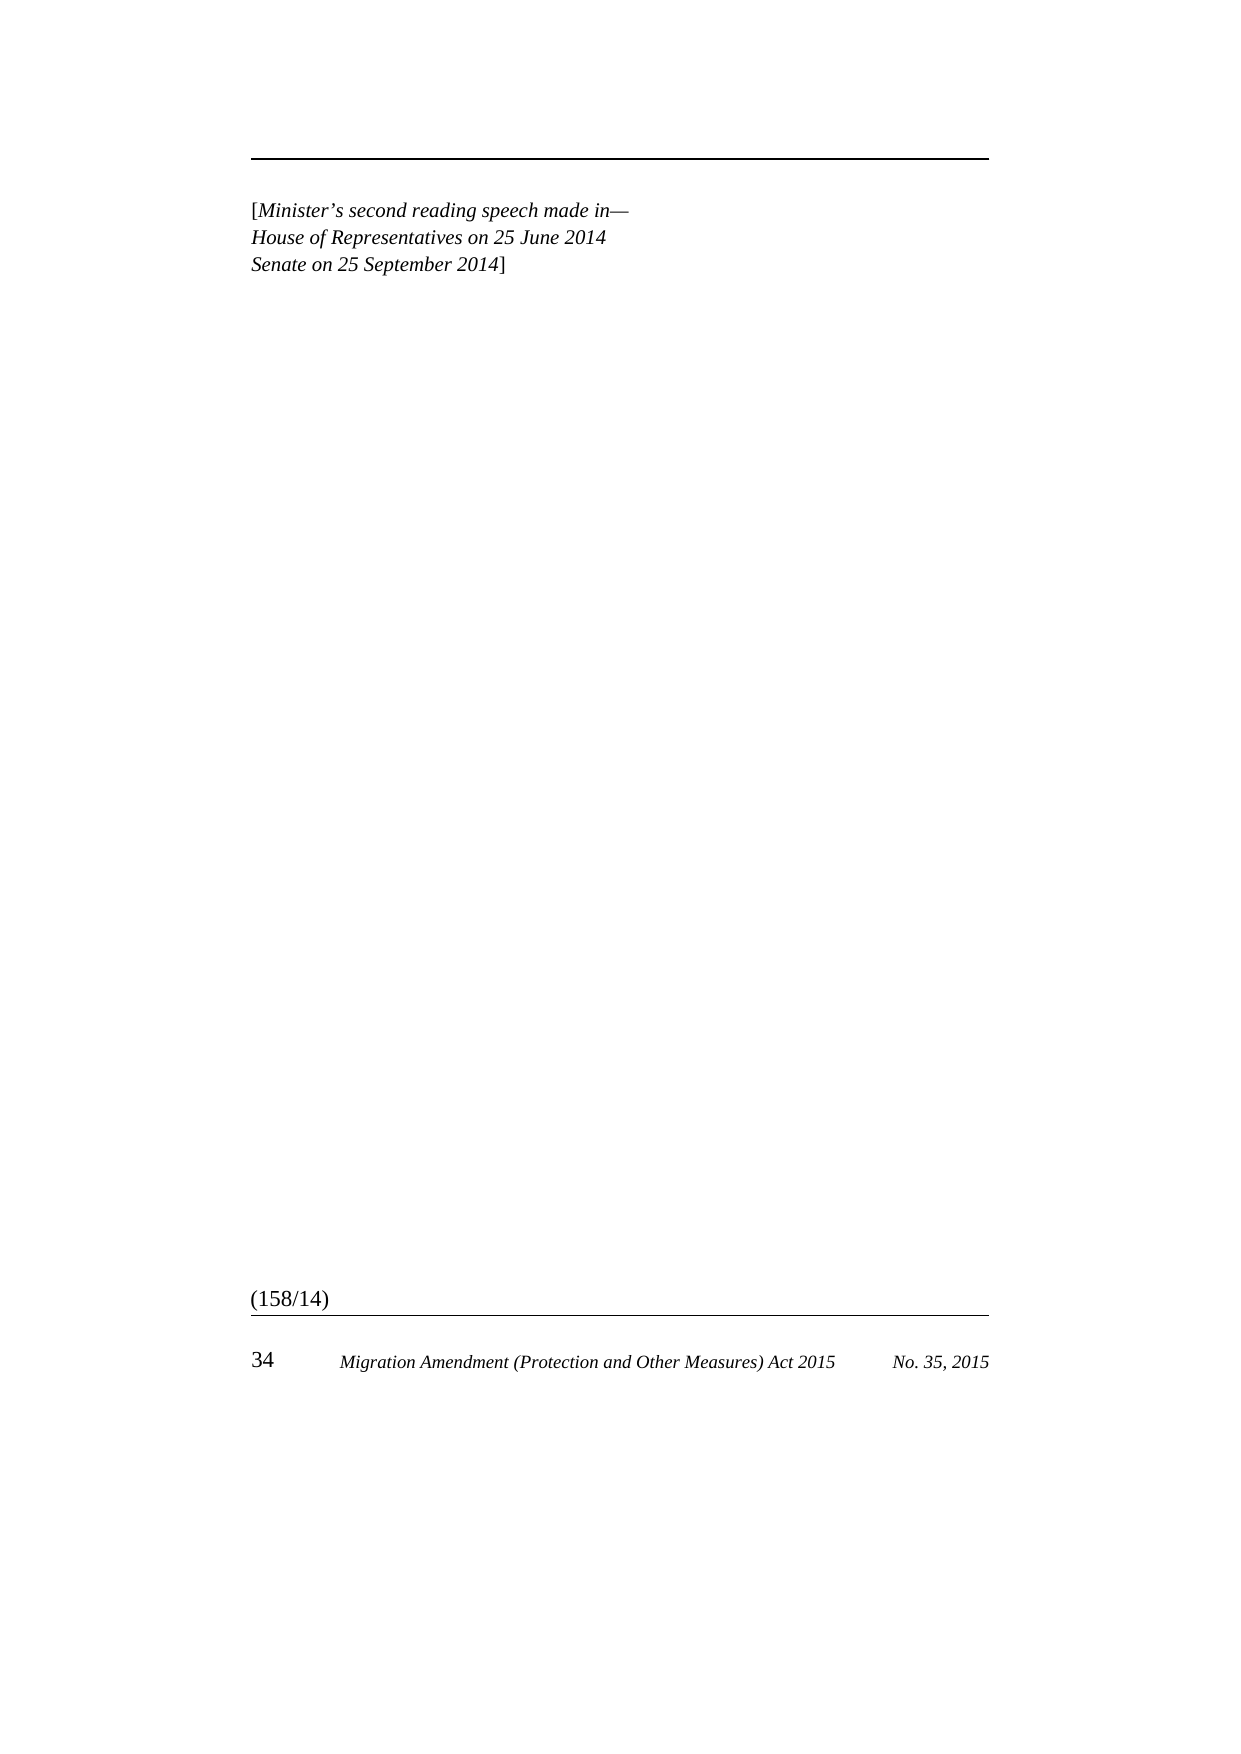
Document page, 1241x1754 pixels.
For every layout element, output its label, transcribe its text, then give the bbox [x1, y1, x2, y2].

text Senate on 25 September 2014] [251, 249, 989, 276]
text (158/14) [250, 1284, 329, 1312]
text House of Representatives on 25 June 2014 [251, 222, 989, 249]
text [Minister’s second reading speech made in— [251, 195, 989, 222]
